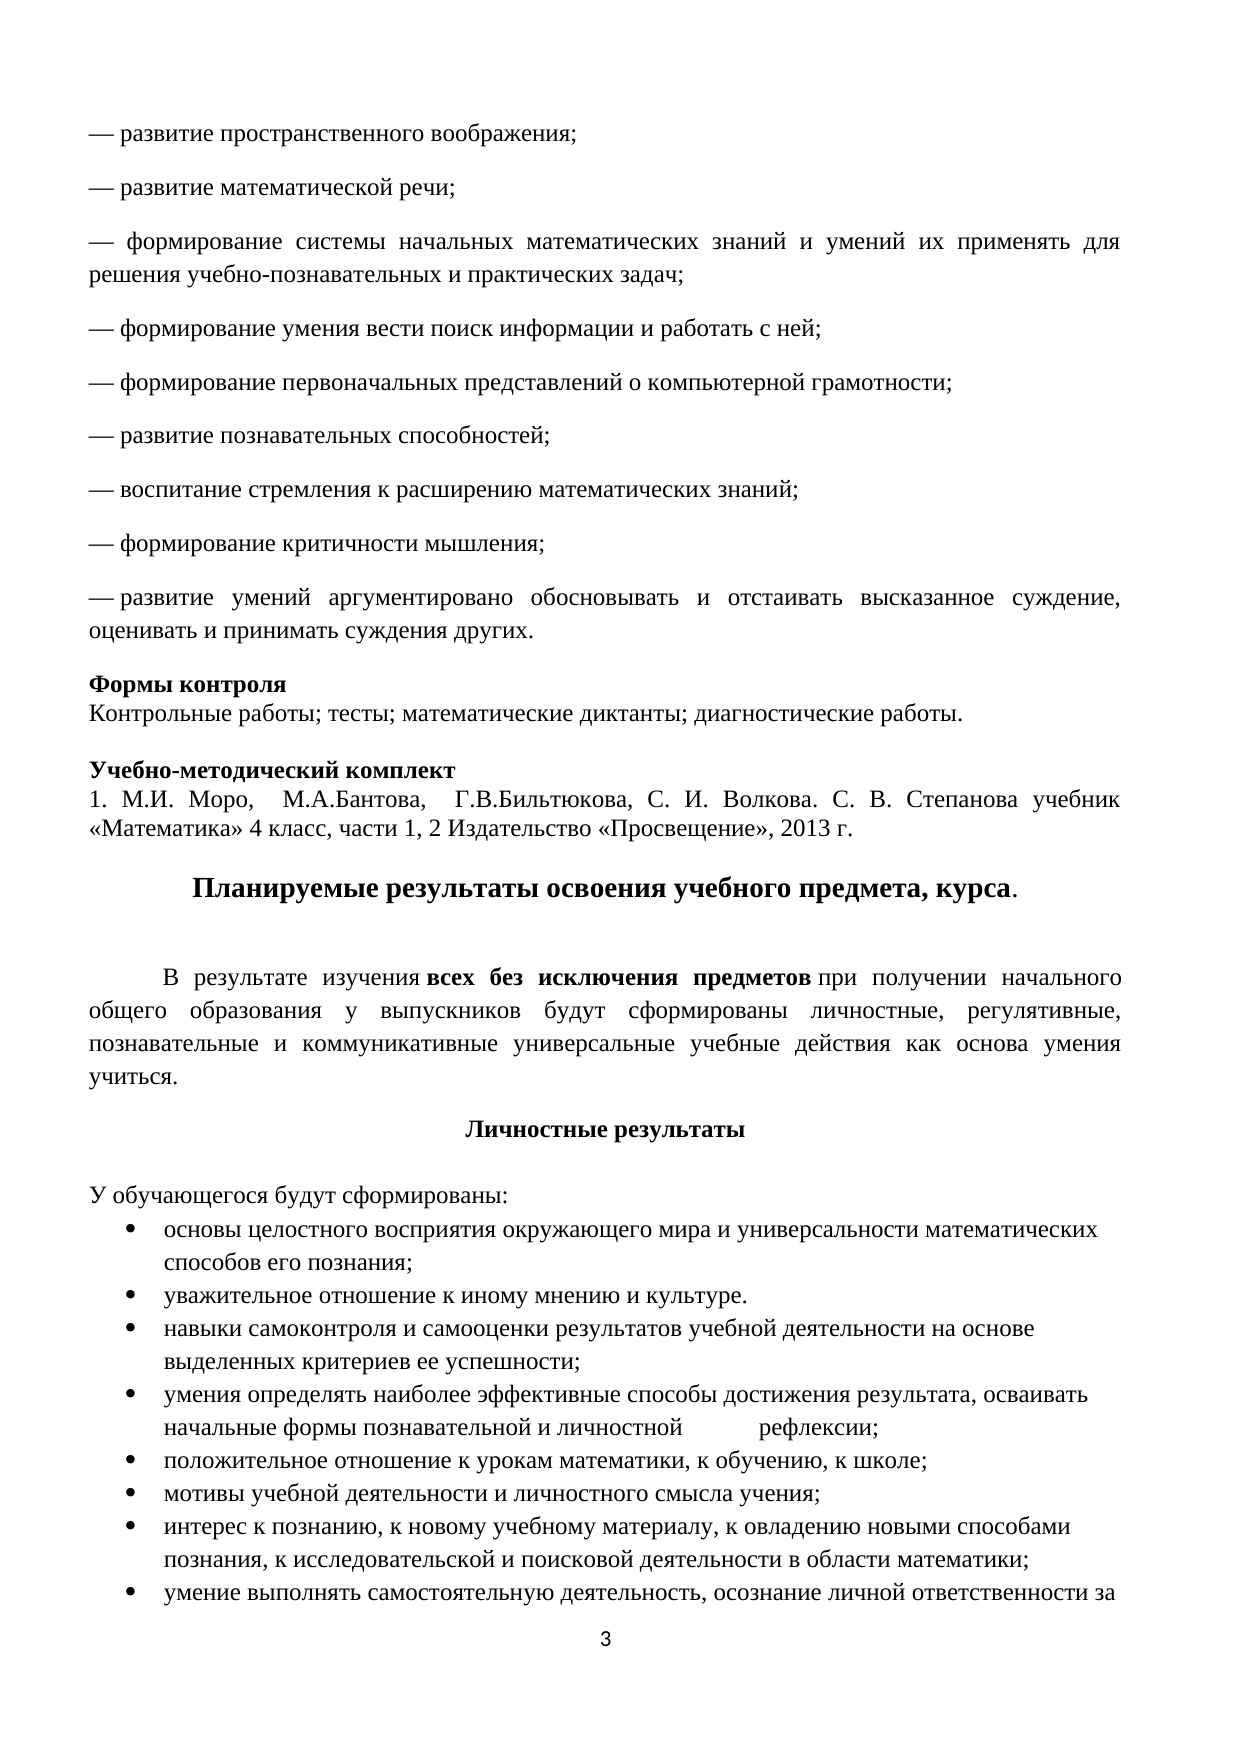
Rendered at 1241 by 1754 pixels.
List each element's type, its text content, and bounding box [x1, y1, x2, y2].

list основы целостного восприятия окружающего мира и универсальности математических способов его познания; [126, 1214, 1122, 1275]
list мотивы учебной деятельности и личностного смысла учения; [126, 1478, 1122, 1507]
text Личностные результаты [88, 1114, 1122, 1143]
text — формирование первоначальных представлений о компьютерной грамотности; [88, 367, 1122, 395]
subtitle Планируемые результаты освоения учебного предмета, курса. [88, 870, 1122, 904]
list интерес к познанию, к новому учебному материалу, к овладению новыми способами познания, к исследовательской и поисковой деятельности в области математики; [126, 1511, 1122, 1573]
text — развитие пространственного воображения; [88, 118, 1122, 147]
text Учебно-методический комплект [88, 755, 1122, 784]
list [126, 1577, 1122, 1606]
text В результате изучения всех без исключения предметов при получении начального общего образования у выпускников будут сформированы личностные, регулятивные, познавательные и коммуникативные универсальные учебные действия как основа умения учиться. [88, 962, 1122, 1089]
text Контрольные работы; тесты; математические диктанты; диагностические работы. [88, 698, 1122, 726]
list уважительное отношение к иному мнению и культуре. [126, 1280, 1122, 1308]
list умения определять наиболее эффективные способы достижения результата, осваивать начальные формы познавательной и личностной рефлексии; [126, 1379, 1122, 1441]
text Формы контроля [88, 669, 1122, 698]
list положительное отношение к урокам математики, к обучению, к школе; [126, 1445, 1122, 1473]
text — формирование критичности мышления; [88, 528, 1122, 557]
text — развитие математической речи; [88, 172, 1122, 201]
text — воспитание стремления к расширению математических знаний; [88, 474, 1122, 503]
text — развитие познавательных способностей; [88, 420, 1122, 449]
text У обучающегося будут сформированы: [88, 1181, 1122, 1209]
text — развитие умений аргументировано обосновывать и отстаивать высказанное суждение, оценивать и принимать суждения других. [88, 582, 1122, 644]
text 1. М.И. Моро, М.А.Бантова, Г.В.Бильтюкова, С. И. Волкова. С. В. Степанова учебник «Математика» 4 класс, части 1, 2 Издательство «Просвещение», 2013 г. [88, 784, 1122, 841]
list навыки самоконтроля и самооценки результатов учебной деятельности на основе выделенных критериев ее успешности; [126, 1313, 1122, 1374]
text — формирование умения вести поиск информации и работать с ней; [88, 313, 1122, 341]
text — формирование системы начальных математических знаний и умений их применять для решения учебно-познавательных и практических задач; [88, 226, 1122, 288]
